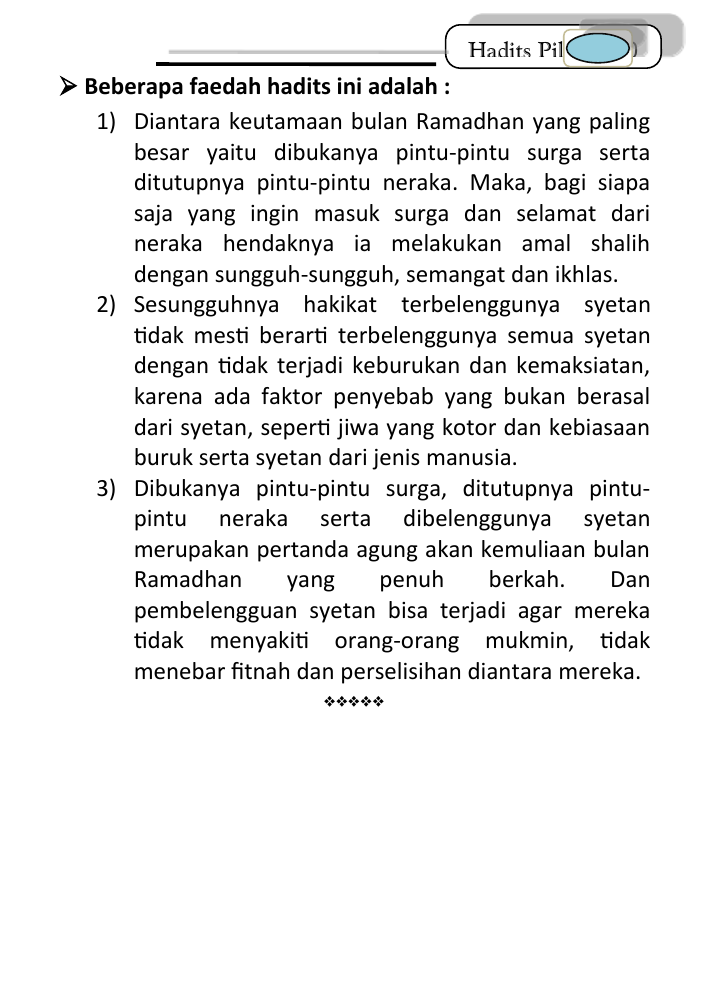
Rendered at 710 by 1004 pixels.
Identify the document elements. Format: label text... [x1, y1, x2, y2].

list Dibukanya pintu-pintu surga, ditutupnya pintu-pintu neraka serta dibelenggunya syetan merupakan pertanda agung akan kemuliaan bulan Ramadhan yang penuh berkah. Dan pembelengguan syetan bisa terjadi agar mereka tidak menyakiti orang-orang mukmin, tidak menebar fitnah dan perselisihan diantara mereka. [96, 472, 651, 685]
list Sesungguhnya hakikat terbelenggunya syetan tidak mesti berarti terbelenggunya semua syetan dengan tidak terjadi keburukan dan kemaksiatan, karena ada faktor penyebab yang bukan berasal dari syetan, seperti jiwa yang kotor dan kebiasaan buruk serta syetan dari jenis manusia. [96, 288, 651, 472]
list ***** [58, 685, 649, 718]
list Diantara keutamaan bulan Ramadhan yang paling besar yaitu dibukanya pintu-pintu surga serta ditutupnya pintu-pintu neraka. Maka, bagi siapa saja yang ingin masuk surga dan selamat dari neraka hendaknya ia melakukan amal shalih dengan sungguh-sungguh, semangat dan ikhlas. [96, 105, 651, 288]
text Beberapa faedah hadits ini adalah : [58, 70, 651, 101]
